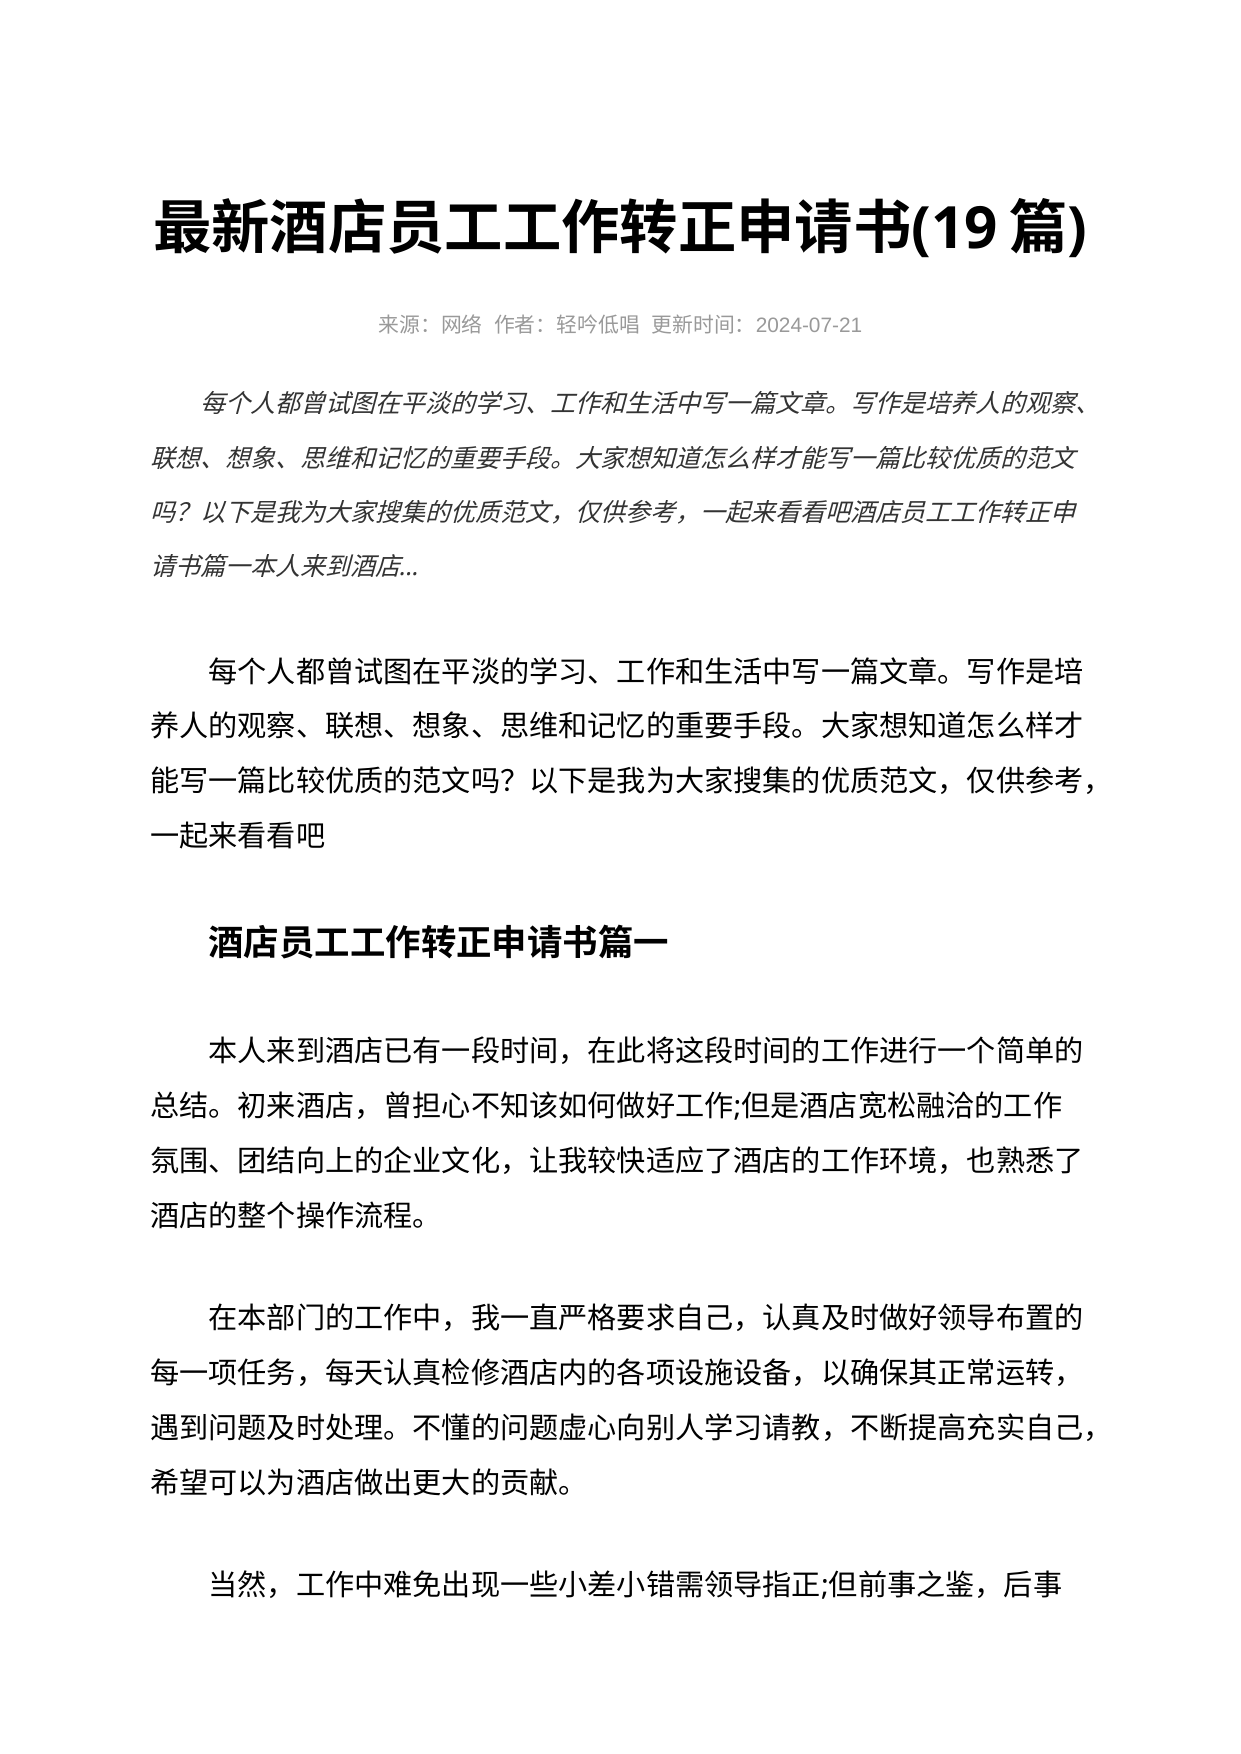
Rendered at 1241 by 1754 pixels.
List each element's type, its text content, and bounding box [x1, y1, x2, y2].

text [150, 1561, 1090, 1603]
subtitle 最新酒店员工工作转正申请书(19篇) [150, 181, 1090, 266]
text 酒店员工工作转正申请书篇一 [150, 914, 1090, 966]
text 每个人都曾试图在平淡的学习、工作和生活中写一篇文章。写作是培养人的观察、联想、想象、思维和记忆的重要手段。大家想知道怎么样才能写一篇比较优质的范文吗？以下是我为大家搜集的优质范文，仅供参考，一起来看看吧酒店员工工作转正申请书篇一本人来到酒店... [150, 384, 1090, 583]
text 每个人都曾试图在平淡的学习、工作和生活中写一篇文章。写作是培养人的观察、联想、想象、思维和记忆的重要手段。大家想知道怎么样才能写一篇比较优质的范文吗？以下是我为大家搜集的优质范文，仅供参考，一起来看看吧 [150, 648, 1090, 855]
text 来源：网络 作者：轻吟低唱 更新时间：2024-07-21 [150, 313, 1090, 337]
text 在本部门的工作中，我一直严格要求自己，认真及时做好领导布置的每一项任务，每天认真检修酒店内的各项设施设备，以确保其正常运转，遇到问题及时处理。不懂的问题虚心向别人学习请教，不断提高充实自己，希望可以为酒店做出更大的贡献。 [150, 1294, 1090, 1502]
text 本人来到酒店已有一段时间，在此将这段时间的工作进行一个简单的总结。初来酒店，曾担心不知该如何做好工作;但是酒店宽松融洽的工作氛围、团结向上的企业文化，让我较快适应了酒店的工作环境，也熟悉了酒店的整个操作流程。 [150, 1028, 1090, 1235]
